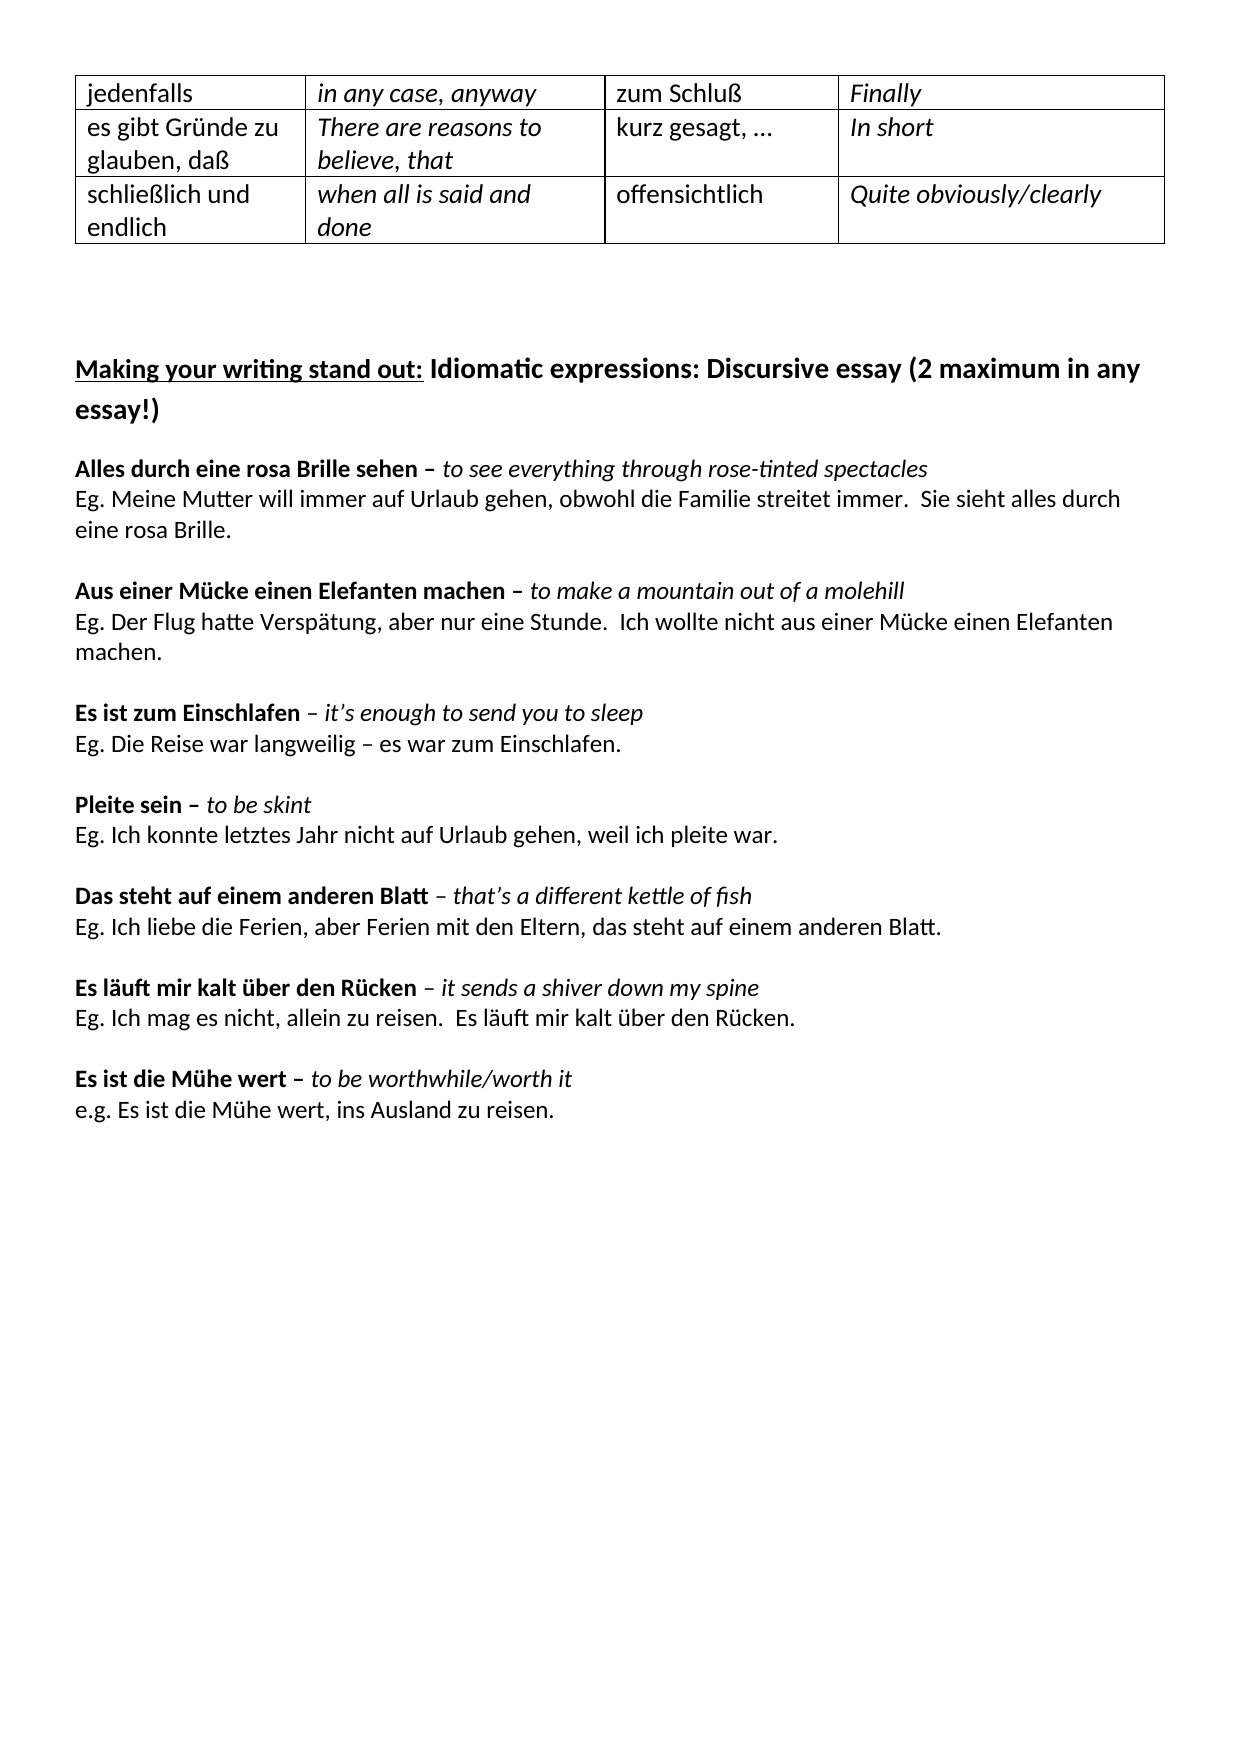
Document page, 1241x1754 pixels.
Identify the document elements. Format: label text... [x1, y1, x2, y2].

table_cell schließlich und endlich [76, 177, 305, 243]
text Eg. Die Reise war langweilig – es war zum Einschlafen. [75, 728, 1165, 758]
text Aus einer Mücke einen Elefanten machen – to make a mountain out of a molehill [75, 575, 1165, 606]
table_cell when all is said and done [306, 177, 604, 243]
text Eg. Ich liebe die Ferien, aber Ferien mit den Eltern, das steht auf einem anderen Blatt. [75, 911, 1165, 941]
text Making your writing stand out: Idiomatic expressions: Discursive essay (2 maximum in any essay!) [75, 350, 1165, 427]
table_cell Finally [839, 76, 1164, 109]
table_cell Quite obviously/clearly [839, 177, 1164, 243]
table_cell in any case, anyway [306, 76, 604, 109]
table_cell jedenfalls [76, 76, 305, 109]
text Es ist zum Einschlafen – it’s enough to send you to sleep [75, 697, 1165, 728]
text Eg. Ich konnte letztes Jahr nicht auf Urlaub gehen, weil ich pleite war. [75, 819, 1165, 850]
text Es läuft mir kalt über den Rücken – it sends a shiver down my spine [75, 972, 1165, 1002]
text Alles durch eine rosa Brille sehen – to see everything through rose-tinted spectacles [75, 453, 1165, 483]
text Pleite sein – to be skint [75, 789, 1165, 819]
table_cell In short [839, 110, 1164, 176]
text e.g. Es ist die Mühe wert, ins Ausland zu reisen. [75, 1094, 1165, 1124]
table_cell kurz gesagt, … [606, 110, 838, 176]
text Eg. Meine Mutter will immer auf Urlaub gehen, obwohl die Familie streitet immer. Sie sieht alles durch eine rosa Brille. [75, 483, 1165, 544]
text Eg. Der Flug hatte Verspätung, aber nur eine Stunde. Ich wollte nicht aus einer Mücke einen Elefanten machen. [75, 606, 1165, 667]
table_cell There are reasons to believe, that [306, 110, 604, 176]
table_cell zum Schluß [606, 76, 838, 109]
text Eg. Ich mag es nicht, allein zu reisen. Es läuft mir kalt über den Rücken. [75, 1002, 1165, 1033]
table_cell offensichtlich [606, 177, 838, 243]
table_cell es gibt Gründe zu glauben, daß [76, 110, 305, 176]
text Es ist die Mühe wert – to be worthwhile/worth it [75, 1063, 1165, 1094]
text Das steht auf einem anderen Blatt – that’s a different kettle of fish [75, 880, 1165, 911]
